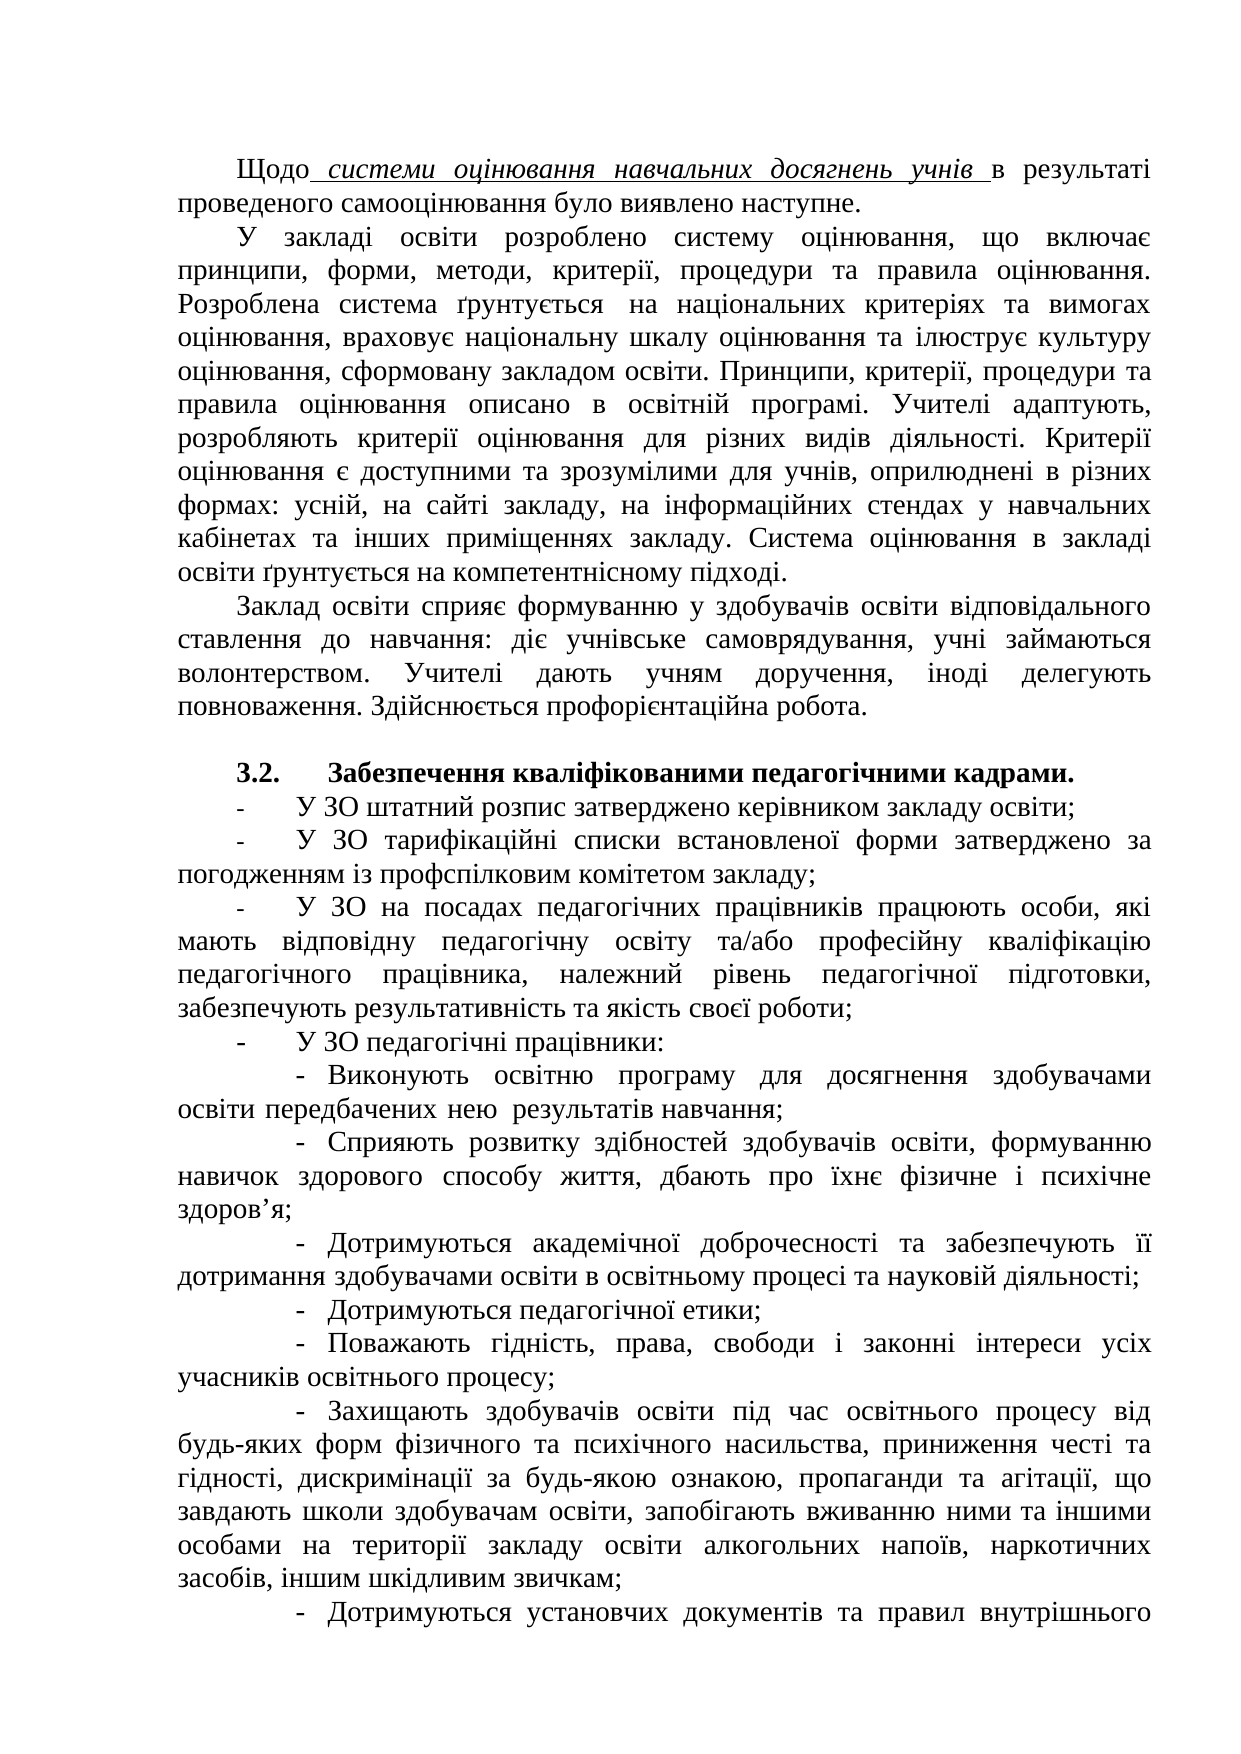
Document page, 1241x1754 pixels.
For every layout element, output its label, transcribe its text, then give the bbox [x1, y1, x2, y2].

list У ЗО на посадах педагогічних працівників працюють особи, які мають відповідну педагогічну освіту та/або професійну кваліфікацію педагогічного працівника, належний рівень педагогічної підготовки, забезпечують результативність та якість своєї роботи; [177, 889, 1152, 1024]
list Поважають гідність, права, свободи і законні інтереси усіх учасників освітнього процесу; [177, 1326, 1152, 1393]
list У ЗО штатний розпис затверджено керівником закладу освіти; [177, 789, 1152, 822]
list У ЗО педагогічні працівники: [177, 1024, 1152, 1057]
list Дотримуються академічної доброчесності та забезпечують її дотримання здобувачами освіти в освітньому процесі та науковій діяльності; [177, 1225, 1152, 1292]
text Заклад освіти сприяє формуванню у здобувачів освіти відповідального ставлення до навчання: діє учнівське самоврядування, учні займаються волонтерством. Учителі дають учням доручення, іноді делегують повноваження. Здійснюється профорієнтаційна робота. [177, 588, 1151, 722]
text Щодо системи оцінювання навчальних досягнень учнів в результаті проведеного самооцінювання було виявлено наступне. [177, 152, 1151, 219]
list Захищають здобувачів освіти під час освітнього процесу від будь-яких форм фізичного та психічного насильства, приниження честі та гідності, дискримінації за будь-якою ознакою, пропаганди та агітації, що завдають школи здобувачам освіти, запобігають вживанню ними та іншими особами на території закладу освіти алкогольних напоїв, наркотичних засобів, іншим шкідливим звичкам; [177, 1393, 1152, 1594]
list Дотримуються педагогічної етики; [177, 1292, 1152, 1326]
subtitle Забезпечення кваліфікованими педагогічними кадрами. [177, 755, 1152, 789]
list Сприяють розвитку здібностей здобувачів освіти, формуванню навичок здорового способу життя, дбають про їхнє фізичне і психічне здоров’я; [177, 1124, 1152, 1225]
text У закладі освіти розроблено систему оцінювання, що включає принципи, форми, методи, критерії, процедури та правила оцінювання. Розроблена система ґрунтується на національних критеріях та вимогах оцінювання, враховує національну шкалу оцінювання та ілюструє культуру оцінювання, сформовану закладом освіти. Принципи, критерії, процедури та правила оцінювання описано в освітній програмі. Учителі адаптують, розробляють критерії оцінювання для різних видів діяльності. Критерії оцінювання є доступними та зрозумілими для учнів, оприлюднені в різних формах: усній, на сайті закладу, на інформаційних стендах у навчальних кабінетах та інших приміщеннях закладу. Система оцінювання в закладі освіти ґрунтується на компетентнісному підході. [177, 219, 1151, 588]
list У ЗО тарифікаційні списки встановленої форми затверджено за погодженням із профспілковим комітетом закладу; [177, 822, 1152, 889]
list Виконують освітню програму для досягнення здобувачами освіти передбачених нею результатів навчання; [177, 1057, 1152, 1124]
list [177, 1594, 1152, 1627]
